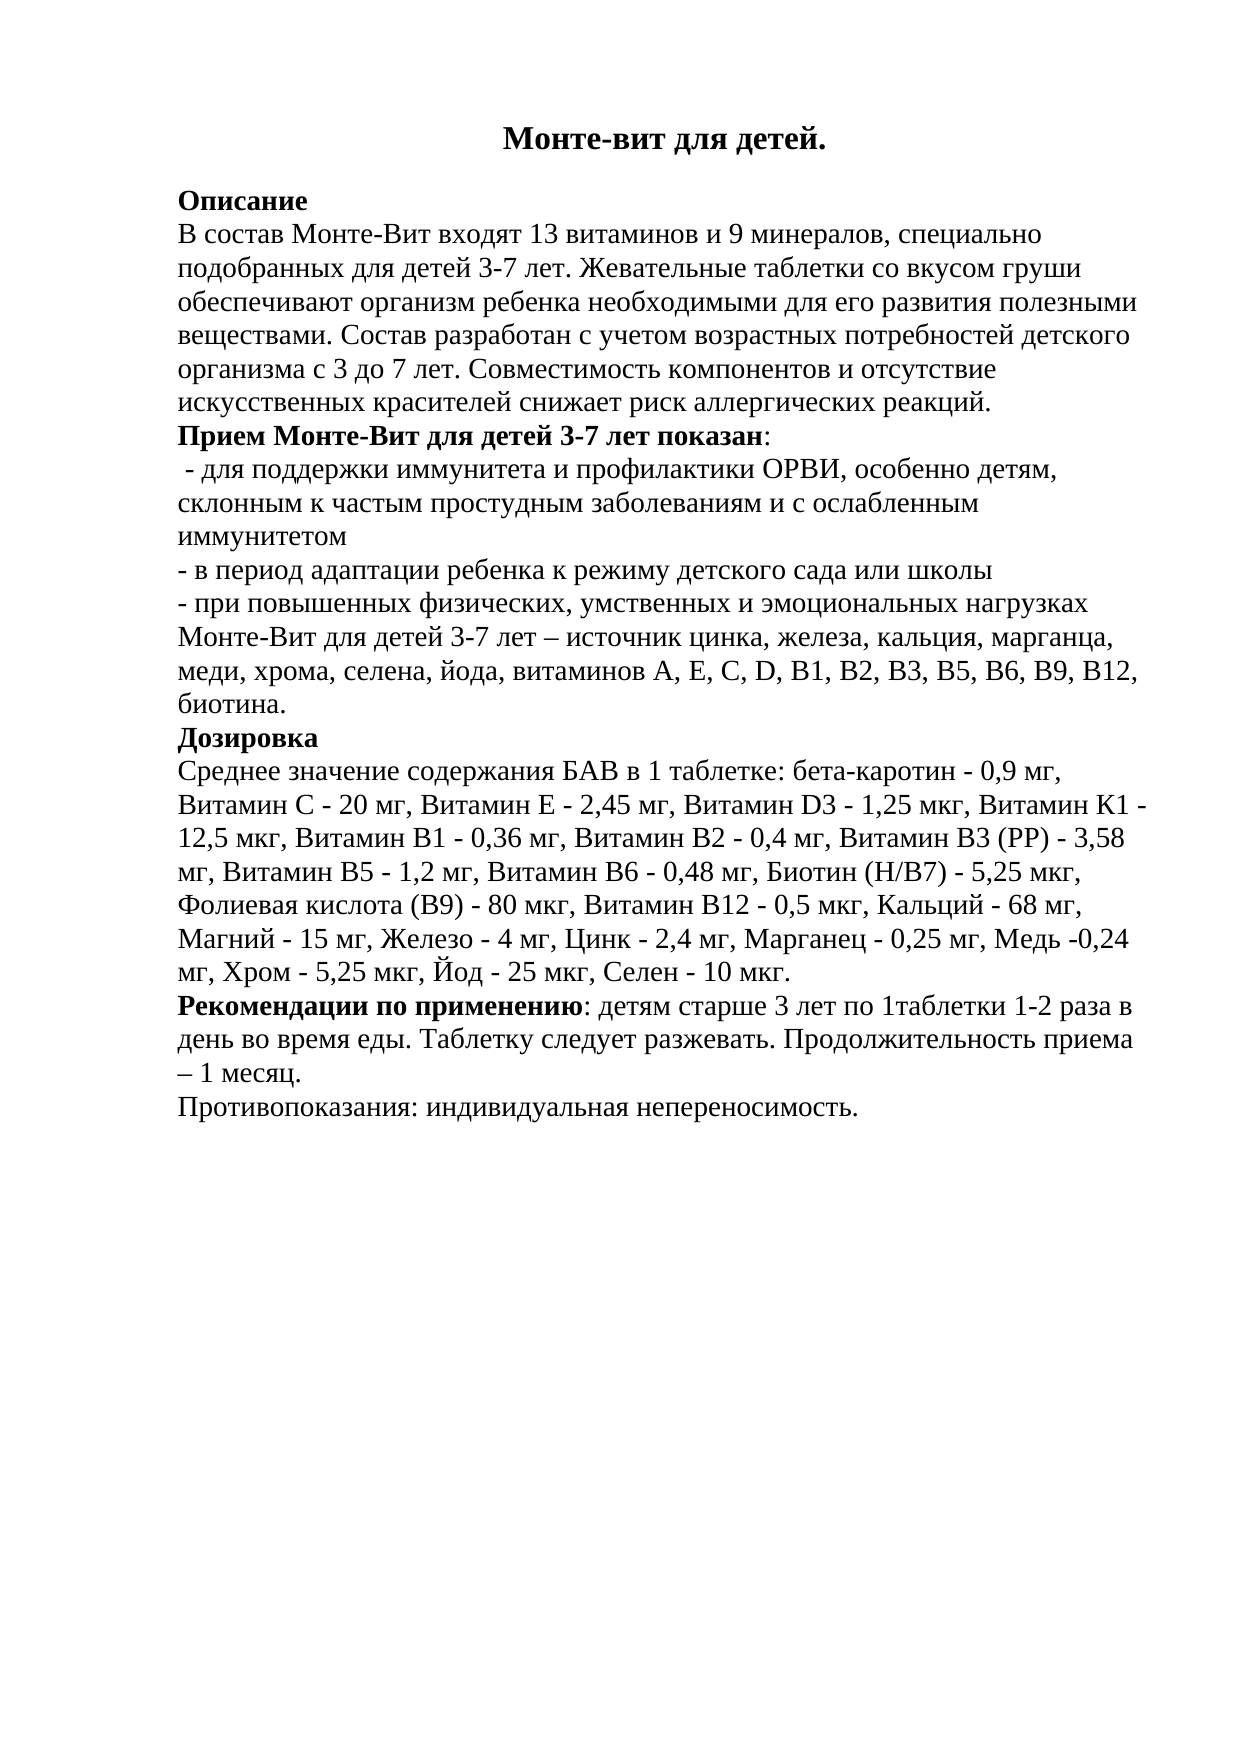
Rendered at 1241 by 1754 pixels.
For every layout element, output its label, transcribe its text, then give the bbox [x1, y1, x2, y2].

text Среднее значение содержания БАВ в 1 таблетке: бета-каротин - 0,9 мг, Витамин С - 20 мг, Витамин Е - 2,45 мг, Витамин D3 - 1,25 мкг, Витамин К1 -12,5 мкг, Витамин В1 - 0,36 мг, Витамин В2 - 0,4 мг, Витамин В3 (РР) - 3,58 мг, Витамин В5 - 1,2 мг, Витамин В6 - 0,48 мг, Биотин (Н/В7) - 5,25 мкг, Фолиевая кислота (В9) - 80 мкг, Витамин В12 - 0,5 мкг, Кальций - 68 мг, Магний - 15 мг, Железо - 4 мг, Цинк - 2,4 мг, Марганец - 0,25 мг, Медь -0,24 мг, Хром - 5,25 мкг, Йод - 25 мкг, Селен - 10 мкг. [177, 753, 1152, 988]
text Монте-вит для детей. [177, 118, 1152, 156]
text Противопоказания: индивидуальная непереносимость. [177, 1089, 1152, 1122]
text - при повышенных физических, умственных и эмоциональных нагрузках Монте-Вит для детей 3-7 лет – источник цинка, железа, кальция, марганца, меди, хрома, селена, йода, витаминов А, Е, С, D, B1, B2, B3, B5, B6, B9, B12, биотина. [177, 586, 1152, 720]
text Дозировка [177, 720, 1152, 753]
text Прием Монте-Вит для детей 3-7 лет показан: [177, 418, 1152, 451]
text Описание [177, 183, 1152, 217]
text - в период адаптации ребенка к режиму детского сада или школы [177, 552, 1152, 586]
text Рекомендации по применению: детям старше 3 лет по 1таблетки 1-2 раза в день во время еды. Таблетку следует разжевать. Продолжительность приема – 1 месяц. [177, 988, 1152, 1089]
text В состав Монте-Вит входят 13 витаминов и 9 минералов, специально подобранных для детей 3-7 лет. Жевательные таблетки со вкусом груши обеспечивают организм ребенка необходимыми для его развития полезными веществами. Состав разработан с учетом возрастных потребностей детского организма с 3 до 7 лет. Совместимость компонентов и отсутствие искусственных красителей снижает риск аллергических реакций. [177, 217, 1152, 418]
text - для поддержки иммунитета и профилактики ОРВИ, особенно детям, склонным к частым простудным заболеваниям и с ослабленным иммунитетом [177, 451, 1152, 552]
